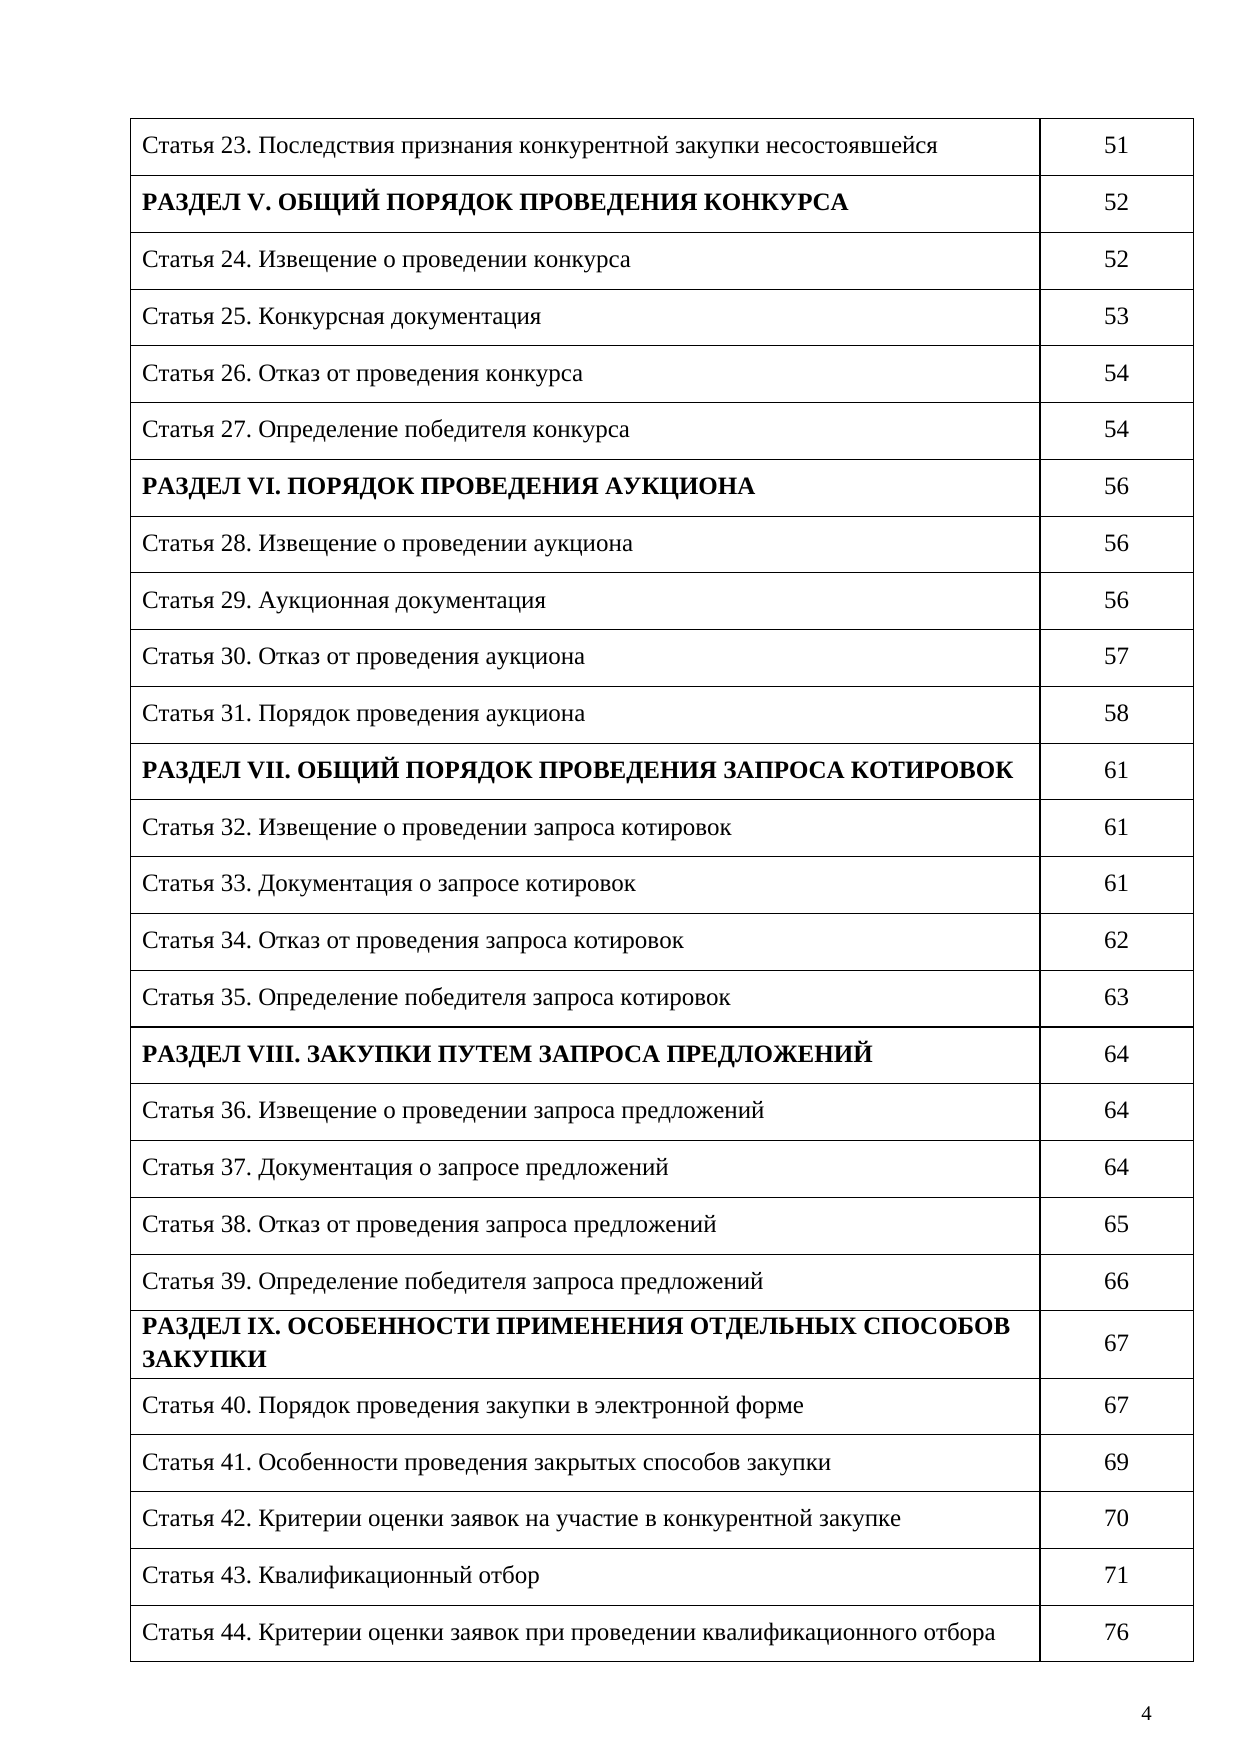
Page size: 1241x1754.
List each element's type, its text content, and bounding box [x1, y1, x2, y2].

table_cell Статья 28. Извещение о проведении аукциона [131, 517, 1039, 572]
table_cell 54 [1041, 403, 1193, 459]
table_cell Статья 37. Документация о запросе предложений [131, 1141, 1039, 1197]
table_cell Статья 39. Определение победителя запроса предложений [131, 1255, 1039, 1310]
table_cell Статья 42. Критерии оценки заявок на участие в конкурентной закупке [131, 1492, 1039, 1548]
table_cell 58 [1041, 687, 1193, 743]
table_cell 64 [1041, 1141, 1193, 1197]
table_cell 52 [1041, 176, 1193, 232]
table_cell Статья 30. Отказ от проведения аукциона [131, 630, 1039, 686]
table_cell 64 [1041, 1084, 1193, 1140]
table_cell 52 [1041, 233, 1193, 288]
table_cell Статья 32. Извещение о проведении запроса котировок [131, 800, 1039, 856]
table_cell Статья 24. Извещение о проведении конкурса [131, 233, 1039, 288]
table_cell 66 [1041, 1255, 1193, 1310]
table_cell РАЗДЕЛ VI. ПОРЯДОК ПРОВЕДЕНИЯ АУКЦИОНА [131, 460, 1039, 516]
table_cell Статья 44. Критерии оценки заявок при проведении квалификационного отбора [131, 1606, 1039, 1661]
table_cell 56 [1041, 460, 1193, 516]
table_cell 71 [1041, 1549, 1193, 1604]
table_cell 54 [1041, 346, 1193, 402]
table_cell РАЗДЕЛ VII. ОБЩИЙ ПОРЯДОК ПРОВЕДЕНИЯ ЗАПРОСА КОТИРОВОК [131, 744, 1039, 799]
table_cell 53 [1041, 290, 1193, 345]
table_cell РАЗДЕЛ V. ОБЩИЙ ПОРЯДОК ПРОВЕДЕНИЯ КОНКУРСА [131, 176, 1039, 232]
table_cell Статья 36. Извещение о проведении запроса предложений [131, 1084, 1039, 1140]
table_cell 67 [1041, 1379, 1193, 1434]
table_cell 57 [1041, 630, 1193, 686]
table_cell 64 [1041, 1028, 1193, 1083]
table_cell 56 [1041, 573, 1193, 629]
table_cell 67 [1041, 1311, 1193, 1377]
table_cell Статья 40. Порядок проведения закупки в электронной форме [131, 1379, 1039, 1434]
table_cell РАЗДЕЛ IX. ОСОБЕННОСТИ ПРИМЕНЕНИЯ ОТДЕЛЬНЫХ СПОСОБОВ ЗАКУПКИ [131, 1311, 1039, 1377]
table_cell 62 [1041, 914, 1193, 970]
table_cell 65 [1041, 1198, 1193, 1253]
table_cell Статья 23. Последствия признания конкурентной закупки несостоявшейся [131, 119, 1039, 175]
table_cell Статья 31. Порядок проведения аукциона [131, 687, 1039, 743]
table_cell Статья 33. Документация о запросе котировок [131, 857, 1039, 913]
table_cell 51 [1041, 119, 1193, 175]
table_cell 70 [1041, 1492, 1193, 1548]
table_cell 69 [1041, 1435, 1193, 1491]
table_cell Статья 35. Определение победителя запроса котировок [131, 971, 1039, 1026]
table_cell Статья 25. Конкурсная документация [131, 290, 1039, 345]
table_cell Статья 29. Аукционная документация [131, 573, 1039, 629]
table_cell Статья 43. Квалификационный отбор [131, 1549, 1039, 1604]
table_cell Статья 27. Определение победителя конкурса [131, 403, 1039, 459]
table_cell РАЗДЕЛ VIII. ЗАКУПКИ ПУТЕМ ЗАПРОСА ПРЕДЛОЖЕНИЙ [131, 1028, 1039, 1083]
table_cell Статья 41. Особенности проведения закрытых способов закупки [131, 1435, 1039, 1491]
table_cell Статья 34. Отказ от проведения запроса котировок [131, 914, 1039, 970]
table_cell Статья 26. Отказ от проведения конкурса [131, 346, 1039, 402]
table_cell 63 [1041, 971, 1193, 1026]
table_cell 56 [1041, 517, 1193, 572]
table_cell 61 [1041, 800, 1193, 856]
table_cell 61 [1041, 744, 1193, 799]
table_cell 76 [1041, 1606, 1193, 1661]
table_cell Статья 38. Отказ от проведения запроса предложений [131, 1198, 1039, 1253]
table_cell 61 [1041, 857, 1193, 913]
